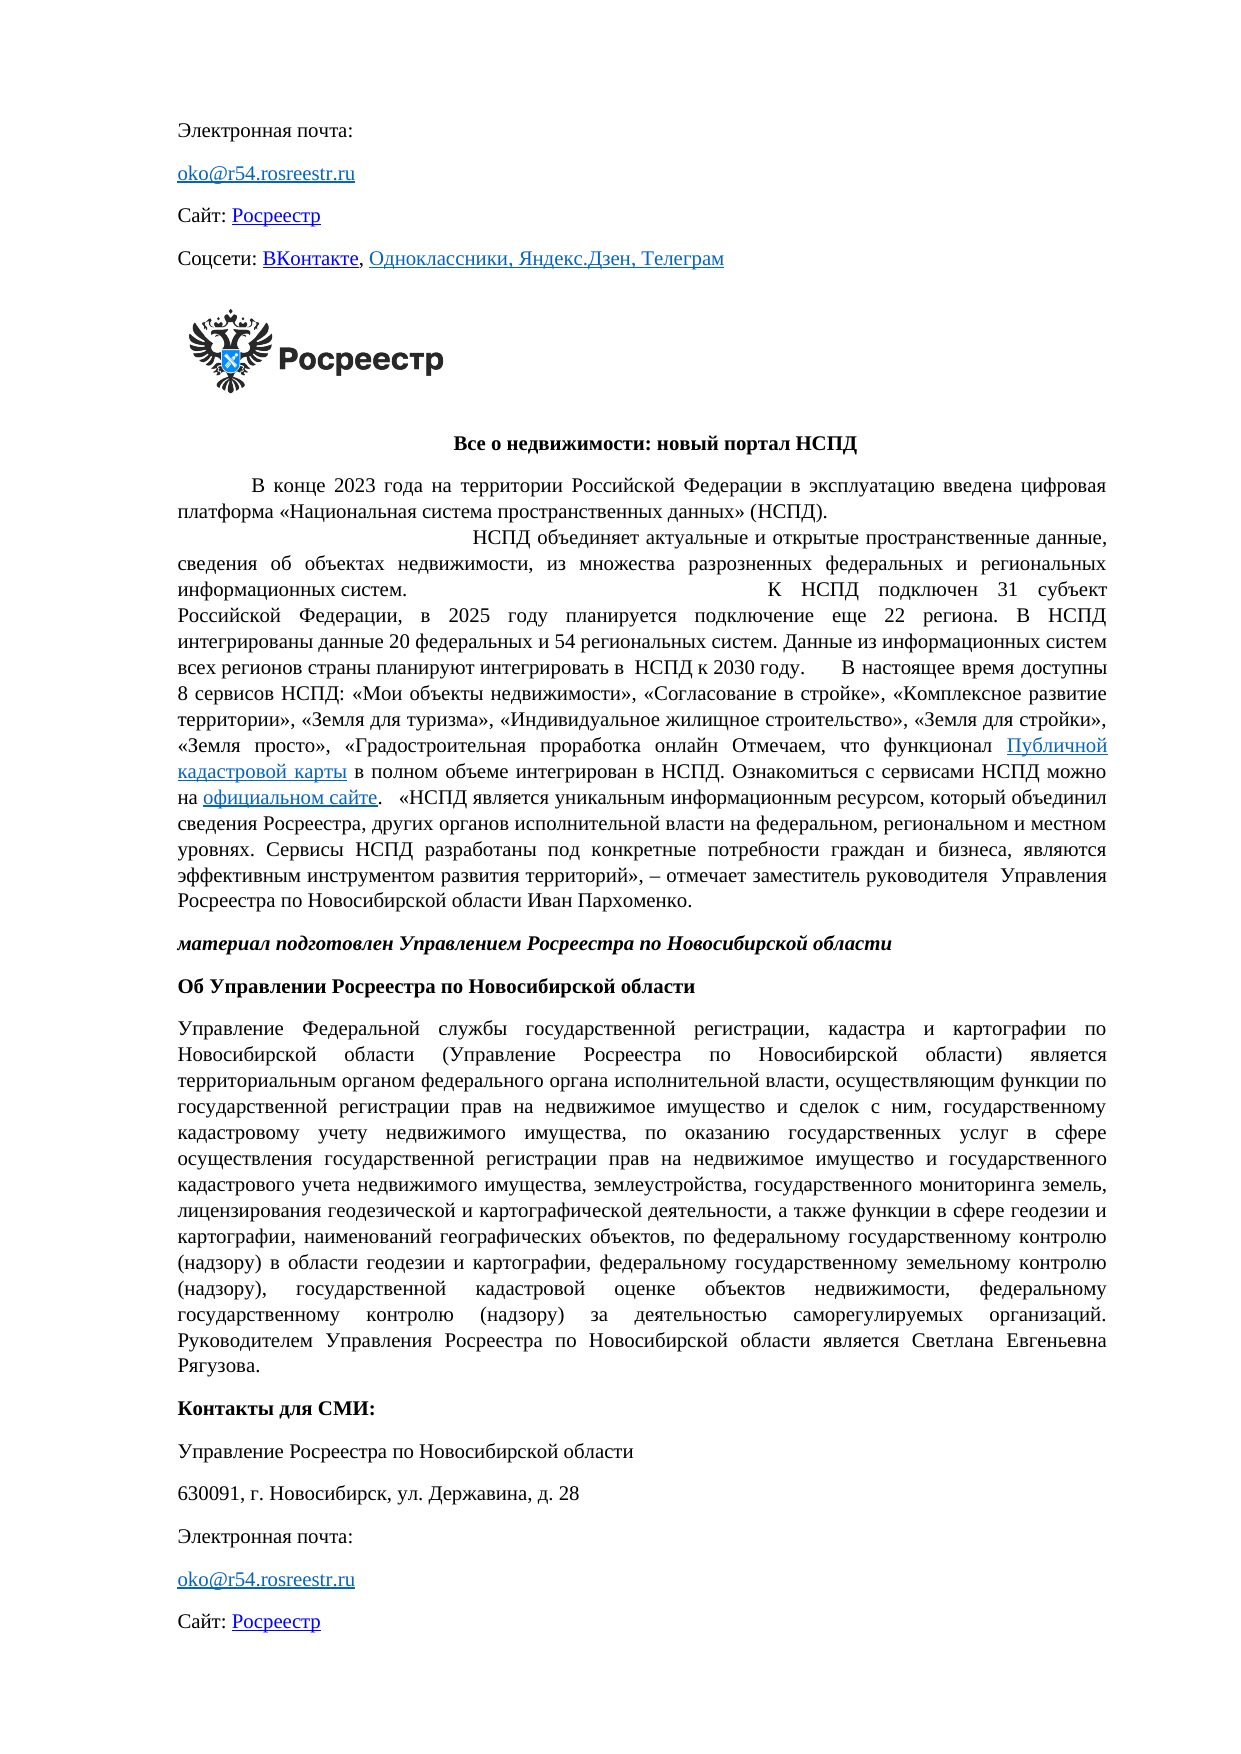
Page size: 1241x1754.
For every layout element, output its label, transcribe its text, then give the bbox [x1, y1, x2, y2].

text oko@r54.rosreestr.ru [177, 161, 1107, 185]
text Электронная почта: [177, 1524, 1107, 1548]
text Сайт: Росреестр [177, 1609, 1107, 1633]
picture [177, 288, 464, 412]
text материал подготовлен Управлением Росреестра по Новосибирской области [177, 931, 1107, 955]
text Контакты для СМИ: [177, 1396, 1107, 1420]
text Управление Росреестра по Новосибирской области [177, 1439, 1107, 1463]
text Об Управлении Росреестра по Новосибирской области [177, 974, 1107, 998]
text oko@r54.rosreestr.ru [177, 1566, 1107, 1591]
text Электронная почта: [177, 118, 1107, 142]
text 630091, г. Новосибирск, ул. Державина, д. 28 [177, 1481, 1107, 1505]
text Сайт: Росреестр [177, 203, 1107, 227]
text Все о недвижимости: новый портал НСПД [177, 431, 1107, 455]
text В конце 2023 года на территории Российской Федерации в эксплуатацию введена цифровая платформа «Национальная система пространственных данных» (НСПД). НСПД объединяет актуальные и открытые пространственные данные, сведения об объектах недвижимости, из множества разрозненных федеральных и региональных информационных систем. К НСПД подключен 31 субъект Российской Федерации, в 2025 году планируется подключение еще 22 региона. В НСПД интегрированы данные 20 федеральных и 54 региональных систем. Данные из информационных систем всех регионов страны планируют интегрировать в НСПД к 2030 году. В настоящее время доступны 8 сервисов НСПД: «Мои объекты недвижимости», «Согласование в стройке», «Комплексное развитие территории», «Земля для туризма», «Индивидуальное жилищное строительство», «Земля для стройки», «Земля просто», «Градостроительная проработка онлайн Отмечаем, что функционал Публичной кадастровой карты в полном объеме интегрирован в НСПД. Ознакомиться с сервисами НСПД можно на официальном сайте. «НСПД является уникальным информационным ресурсом, который объединил сведения Росреестра, других органов исполнительной власти на федеральном, региональном и местном уровнях. Сервисы НСПД разработаны под конкретные потребности граждан и бизнеса, являются эффективным инструментом развития территорий», – отмечает заместитель руководителя Управления Росреестра по Новосибирской области Иван Пархоменко. [177, 473, 1107, 912]
text Соцсети: ВКонтакте, Одноклассники, Яндекс.Дзен, Телеграм [177, 246, 1107, 270]
